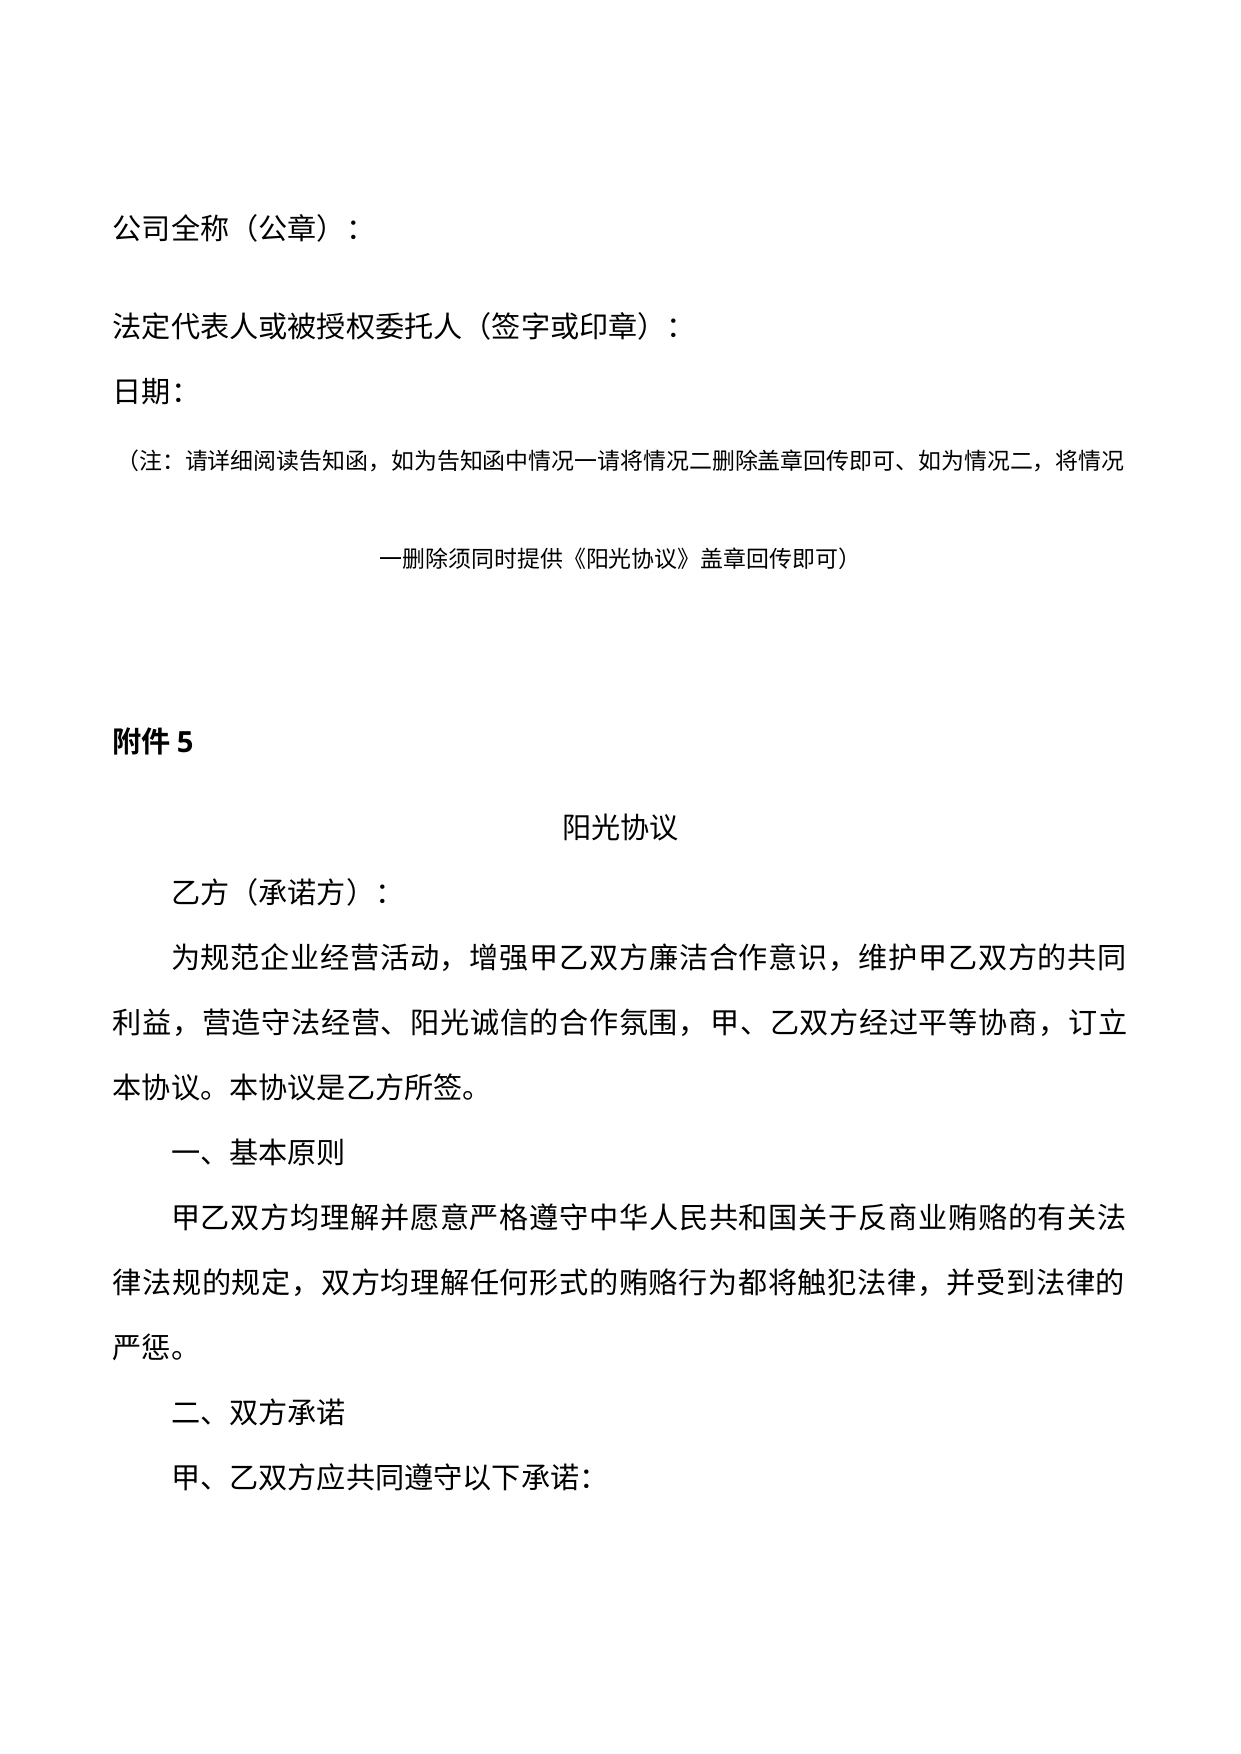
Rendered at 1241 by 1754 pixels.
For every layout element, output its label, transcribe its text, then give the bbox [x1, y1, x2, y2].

text 甲、乙双方应共同遵守以下承诺： [112, 1443, 1128, 1508]
text 公司全称（公章）： [112, 194, 1128, 259]
text 乙方（承诺方）： [112, 858, 1128, 923]
text （注：请详细阅读告知函，如为告知函中情况一请将情况二删除盖章回传即可、如为情况二，将情况一删除须同时提供《阳光协议》盖章回传即可） [112, 427, 1128, 590]
text 为规范企业经营活动，增强甲乙双方廉洁合作意识，维护甲乙双方的共同利益，营造守法经营、阳光诚信的合作氛围，甲、乙双方经过平等协商，订立本协议。本协议是乙方所签。 [112, 923, 1128, 1118]
text 日期： [112, 357, 1128, 422]
text 附件5 [112, 707, 1128, 772]
text 二、双方承诺 [112, 1378, 1128, 1443]
text 一、基本原则 [112, 1118, 1128, 1183]
text 法定代表人或被授权委托人（签字或印章）： [112, 292, 1128, 357]
text 甲乙双方均理解并愿意严格遵守中华人民共和国关于反商业贿赂的有关法律法规的规定，双方均理解任何形式的贿赂行为都将触犯法律，并受到法律的严惩。 [112, 1183, 1128, 1378]
text 阳光协议 [112, 793, 1128, 858]
